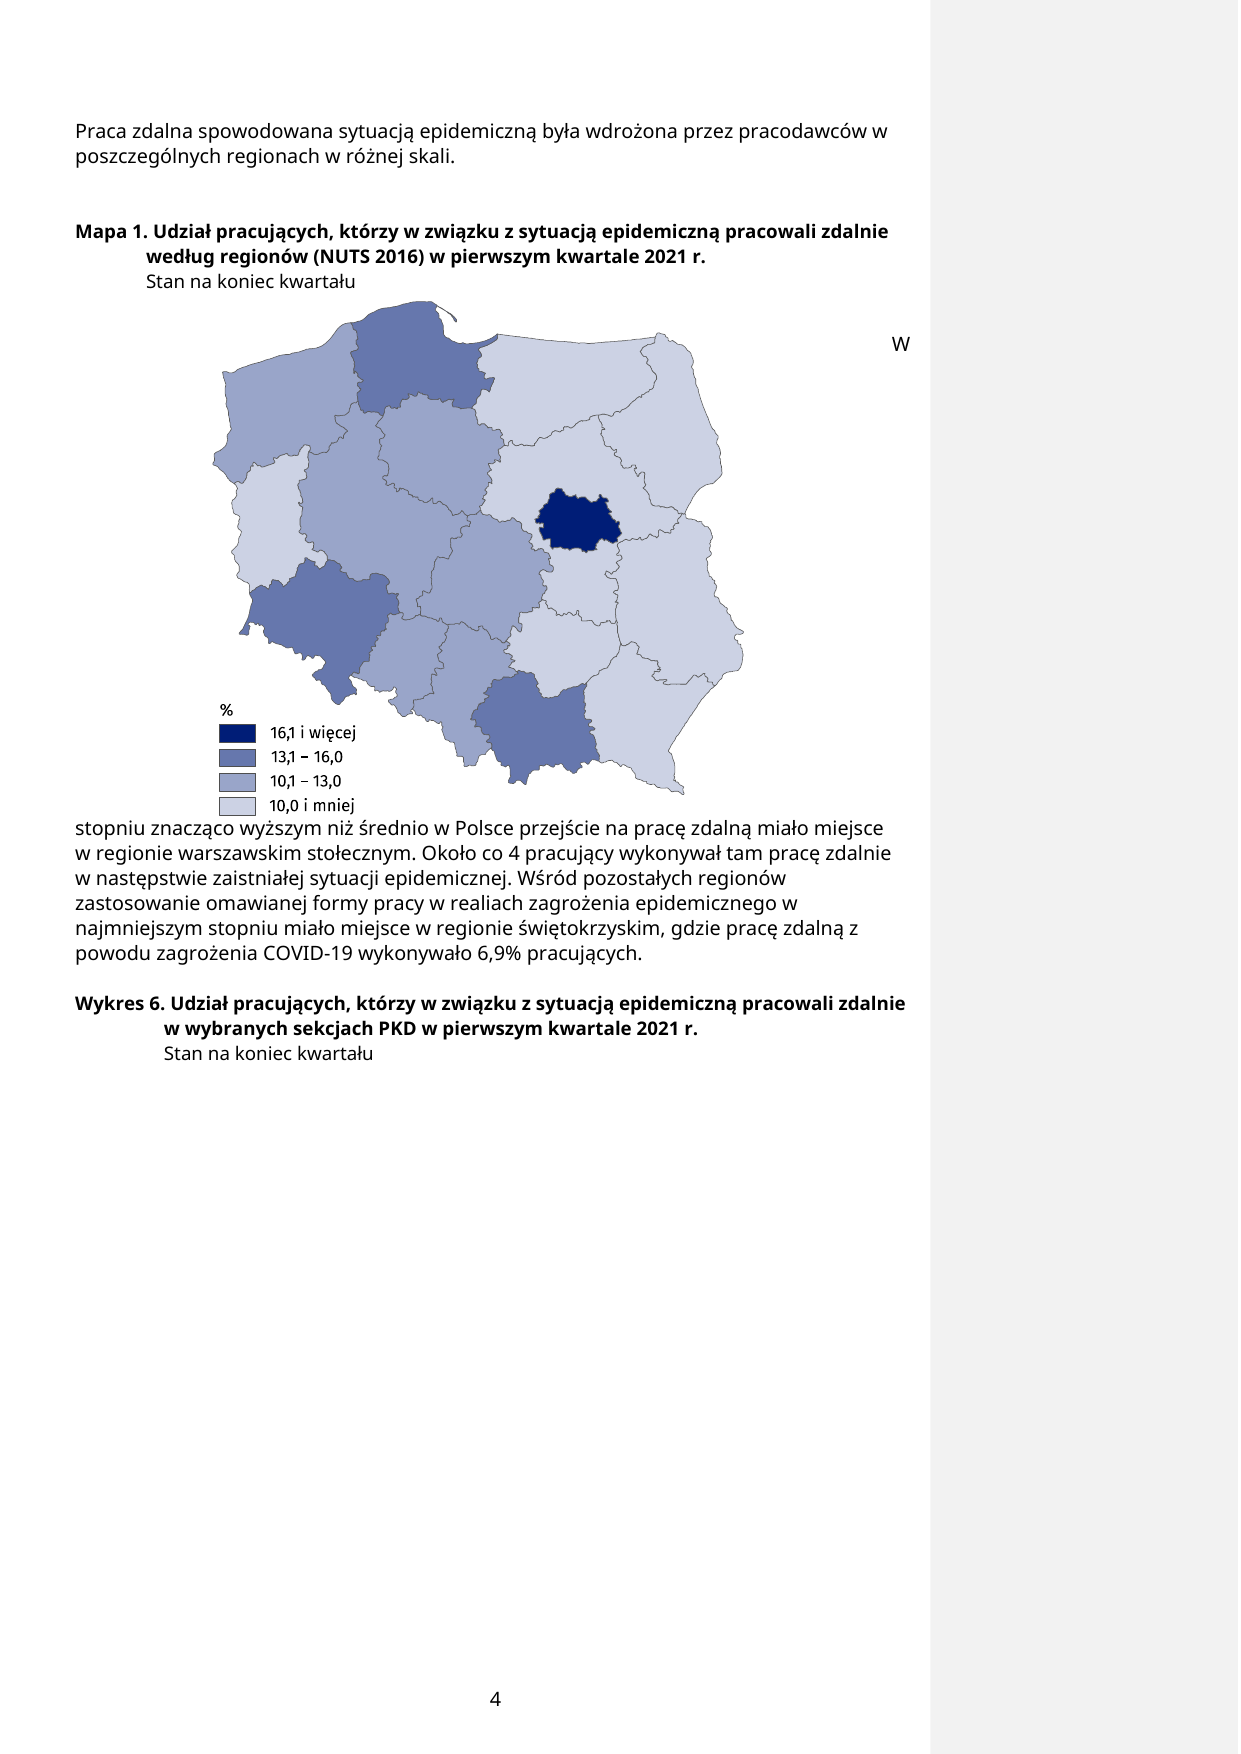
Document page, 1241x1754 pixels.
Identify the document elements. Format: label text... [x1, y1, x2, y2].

text Praca zdalna spowodowana sytuacją epidemiczną była wdrożona przez pracodawców w poszczególnych regionach w różnej skali. [75, 119, 915, 169]
text Mapa 1. Udział pracujących, którzy w związku z sytuacją epidemiczną pracowali zdalnie według regionów (NUTS 2016) w pierwszym kwartale 2021 r. Stan na koniec kwartału [75, 219, 915, 294]
text W stopniu znacząco wyższym niż średnio w Polsce przejście na pracę zdalną miało miejsce w regionie warszawskim stołecznym. Około co 4 pracujący wykonywał tam pracę zdalnie w następstwie zaistniałej sytuacji epidemicznej. Wśród pozostałych regionów zastosowanie omawianej formy pracy w realiach zagrożenia epidemicznego w najmniejszym stopniu miało miejsce w regionie świętokrzyskim, gdzie pracę zdalną z powodu zagrożenia COVID-19 wykonywało 6,9% pracujących. [75, 331, 915, 966]
text Wykres 6. Udział pracujących, którzy w związku z sytuacją epidemiczną pracowali zdalnie w wybranych sekcjach PKD w pierwszym kwartale 2021 r. Stan na koniec kwartału [75, 991, 915, 1066]
